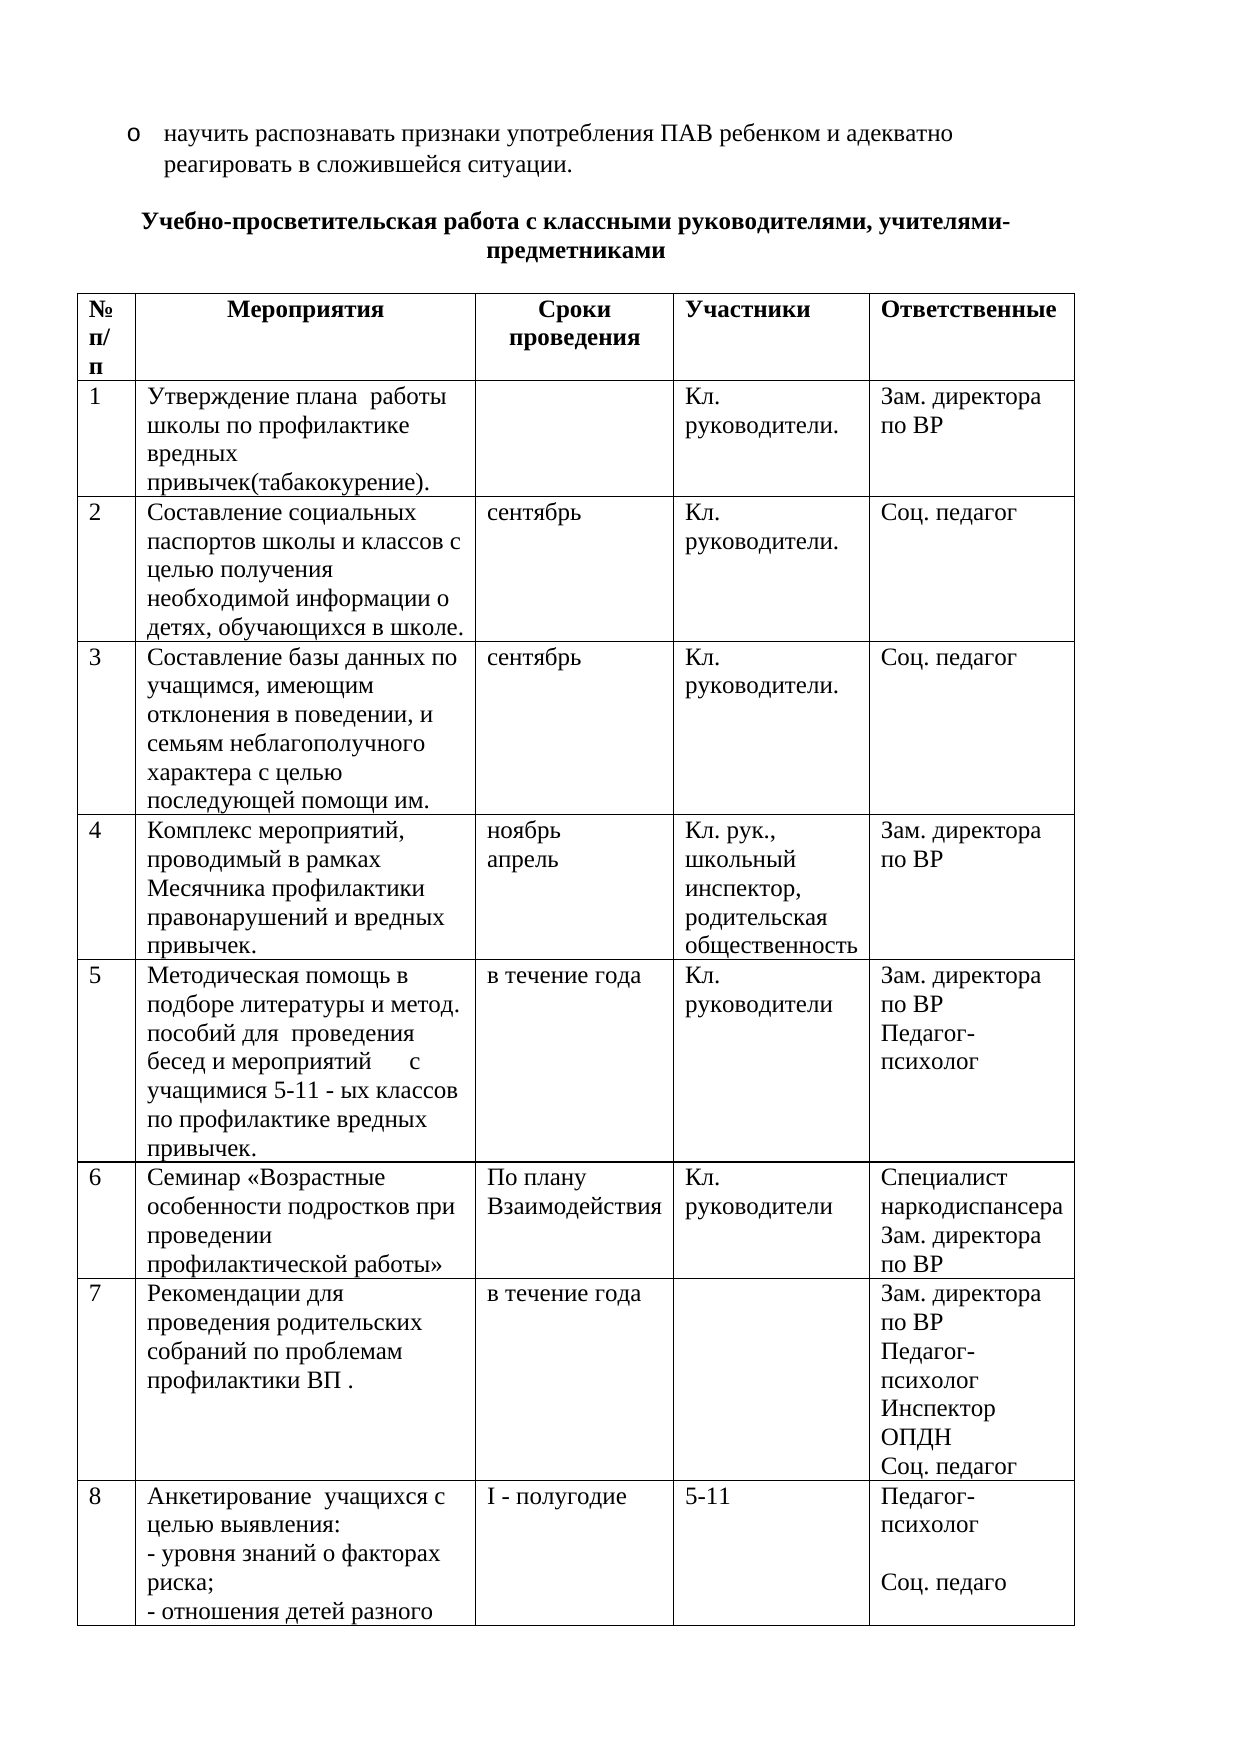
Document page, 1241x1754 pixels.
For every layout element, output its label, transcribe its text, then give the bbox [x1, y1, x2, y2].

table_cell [136, 1481, 475, 1625]
table_cell Соц. педагог [870, 497, 1074, 641]
table_cell 3 [78, 642, 135, 814]
table_cell Зам. директора по ВР [870, 815, 1074, 959]
table_cell 1 [78, 381, 135, 496]
table_cell Зам. директора по ВР Педагог-психолог Инспектор ОПДН Соц. педагог [870, 1279, 1074, 1480]
table_cell Кл. рук., школьный инспектор, родительская общественность [674, 815, 869, 959]
text Учебно-просветительская работа с классными руководителями, учителями- предметниками [88, 206, 1063, 264]
table_cell Кл. руководители [674, 1163, 869, 1277]
table_cell Кл. руководители. [674, 381, 869, 496]
table_cell Кл. руководители. [674, 642, 869, 814]
table_cell в течение года [476, 1279, 673, 1480]
table_cell Методическая помощь в подборе литературы и метод. пособий для проведения бесед и мероприятий с учащимися 5-11 - ых классов по профилактике вредных привычек. [136, 960, 475, 1161]
table_cell Зам. директора по ВР Педагог-психолог [870, 960, 1074, 1161]
table_cell Комплекс мероприятий, проводимый в рамках Месячника профилактики правонарушений и вредных привычек. [136, 815, 475, 959]
table_cell 8 [78, 1481, 135, 1625]
table_header № п/п [78, 294, 135, 380]
table_cell Соц. педагог [870, 642, 1074, 814]
table_cell сентябрь [476, 497, 673, 641]
table_header Мероприятия [136, 294, 475, 380]
table_header Сроки проведения [476, 294, 673, 380]
table_cell 5 [78, 960, 135, 1161]
table_cell в течение года [476, 960, 673, 1161]
table_cell 2 [78, 497, 135, 641]
table_cell Кл. руководители [674, 960, 869, 1161]
table_cell сентябрь [476, 642, 673, 814]
table_header Участники [674, 294, 869, 380]
table_cell 7 [78, 1279, 135, 1480]
table_cell I - полугодие [476, 1481, 673, 1625]
table_cell Специалист наркодиспансера Зам. директора по ВР [870, 1163, 1074, 1277]
table_cell По плану Взаимодействия [476, 1163, 673, 1277]
table_cell ноябрь апрель [476, 815, 673, 959]
table_cell Рекомендации для проведения родительских собраний по проблемам профилактики ВП . [136, 1279, 475, 1480]
table_cell 6 [78, 1163, 135, 1277]
table_cell [476, 381, 673, 496]
table_header Ответственные [870, 294, 1074, 380]
table_cell Составление социальных паспортов школы и классов с целью получения необходимой информации о детях, обучающихся в школе. [136, 497, 475, 641]
table_cell 5-11 [674, 1481, 869, 1625]
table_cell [870, 1481, 1074, 1625]
table_cell Зам. директора по ВР [870, 381, 1074, 496]
table_cell 4 [78, 815, 135, 959]
table_cell Составление базы данных по учащимся, имеющим отклонения в поведении, и семьям неблагополучного характера с целью последующей помощи им. [136, 642, 475, 814]
table_cell [674, 1279, 869, 1480]
table_cell Утверждение плана работы школы по профилактике вредных привычек(табакокурение). [136, 381, 475, 496]
table_cell Кл. руководители. [674, 497, 869, 641]
table_cell Семинар «Возрастные особенности подростков при проведении профилактической работы» [136, 1163, 475, 1277]
list научить распознавать признаки употребления ПАВ ребенком и адекватно реагировать в сложившейся ситуации. [126, 118, 1063, 178]
